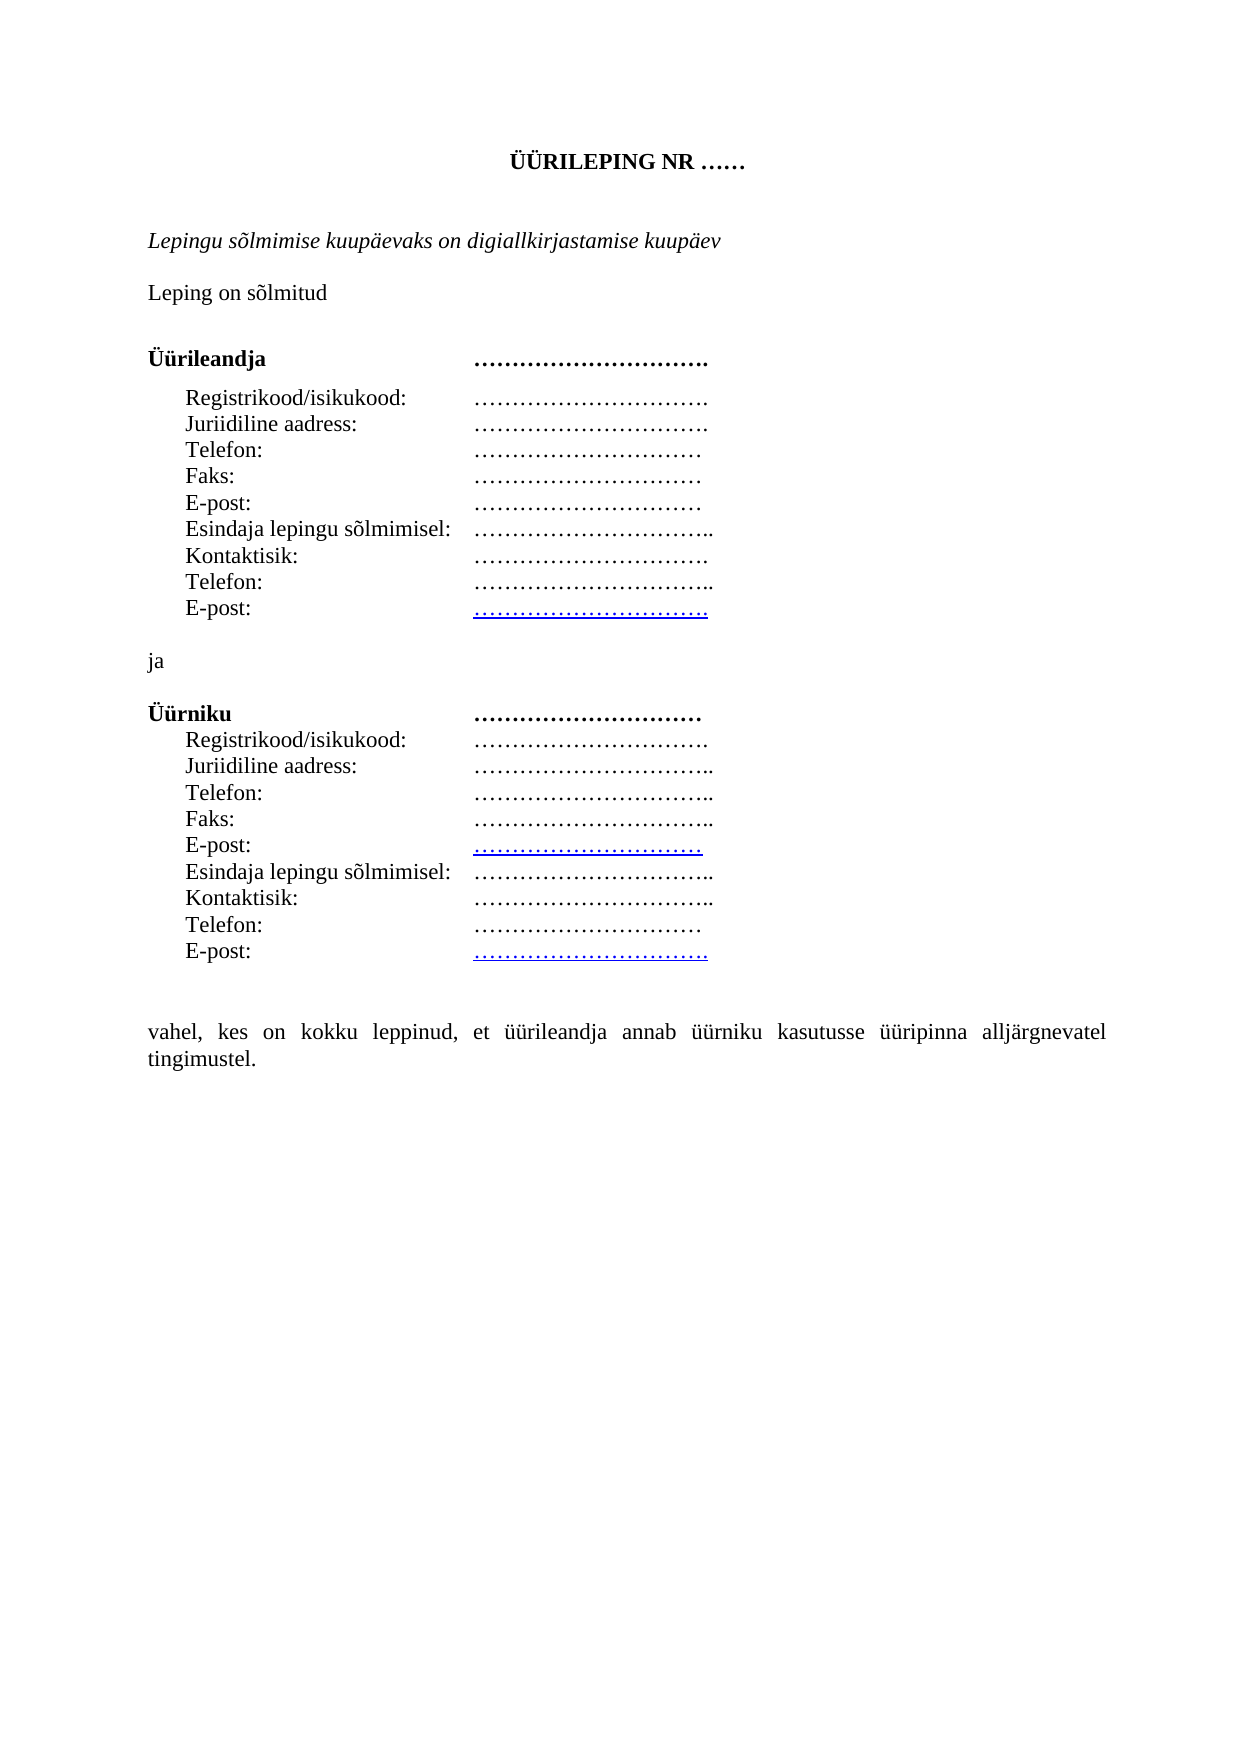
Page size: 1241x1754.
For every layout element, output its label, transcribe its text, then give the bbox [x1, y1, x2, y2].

text Kontaktisik: …………………………. [148, 542, 1107, 568]
text Juriidiline aadress: ………………………….. [148, 752, 1107, 779]
text Telefon: ………………………….. [148, 779, 1107, 805]
text Juriidiline aadress: …………………………. [148, 410, 1107, 436]
text Telefon: ………………………….. [148, 568, 1107, 594]
text Kontaktisik: ………………………….. [148, 884, 1107, 911]
text Faks: ………………………….. [148, 805, 1107, 832]
text E-post: …………………………. [148, 594, 1107, 621]
text Üürniku ………………………… [148, 700, 1107, 726]
text Registrikood/isikukood: …………………………. [148, 726, 1107, 752]
text E-post: ………………………… [148, 832, 1107, 858]
text E-post: ………………………… [148, 489, 1107, 515]
text Faks: ………………………… [148, 463, 1107, 489]
text Esindaja lepingu sõlmimisel: ………………………….. [148, 858, 1107, 884]
text ÜÜRILEPING NR …… [148, 148, 1107, 174]
text Lepingu sõlmimise kuupäevaks on digiallkirjastamise kuupäev [148, 227, 1107, 253]
text Leping on sõlmitud [148, 279, 1107, 306]
text Telefon: ………………………… [148, 436, 1107, 463]
text Telefon: ………………………… [148, 911, 1107, 937]
text Üürileandja …………………………. [148, 345, 1107, 371]
text Esindaja lepingu sõlmimisel: ………………………….. [148, 515, 1107, 542]
text Registrikood/isikukood: …………………………. [185, 383, 1107, 410]
text vahel, kes on kokku leppinud, et üürileandja annab üürniku kasutusse üüripinna alljärgnevatel tingimustel. [148, 1018, 1107, 1071]
text ja [148, 647, 1107, 673]
text E-post: …………………………. [148, 937, 1107, 963]
